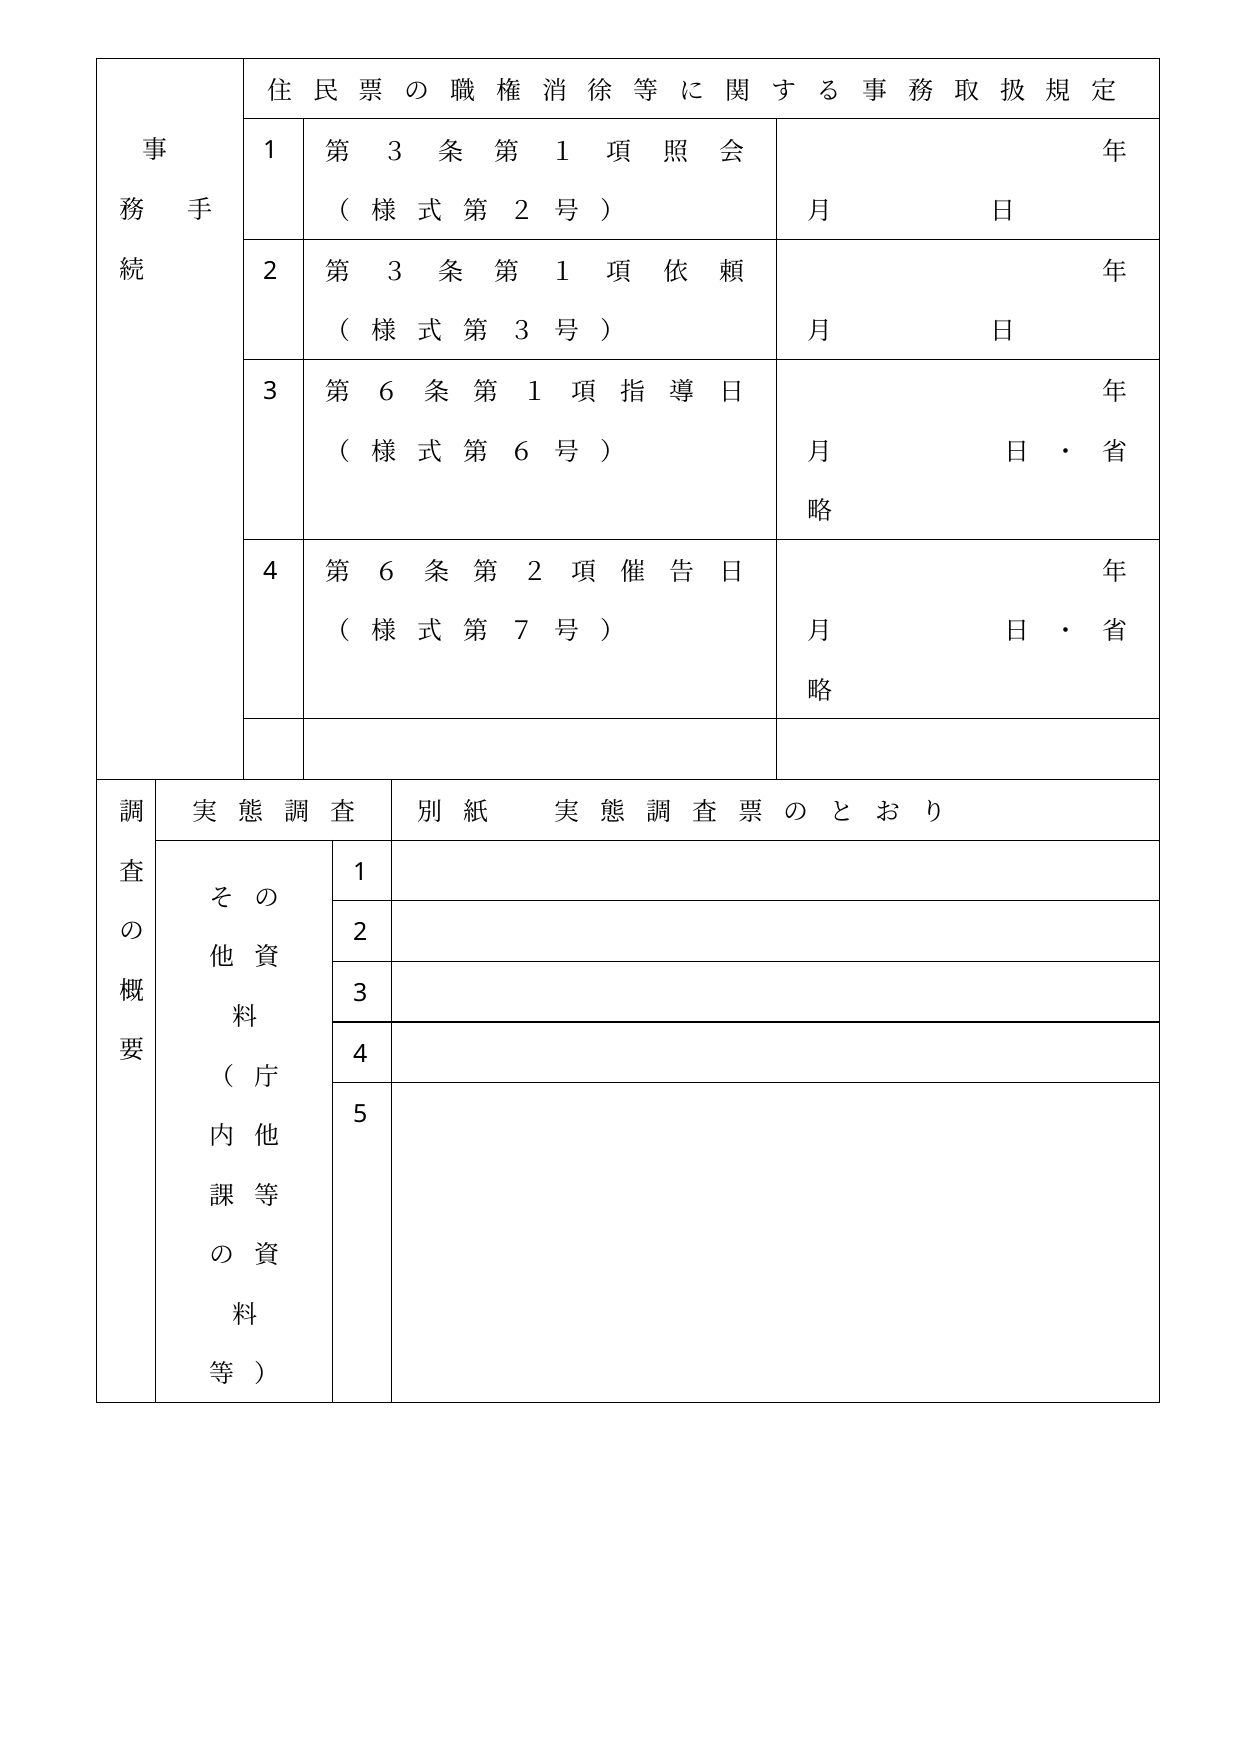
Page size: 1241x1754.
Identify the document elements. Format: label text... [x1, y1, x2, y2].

table_cell 2 [333, 901, 391, 961]
table_cell 別紙 実態調査票のとおり [392, 780, 1159, 839]
table_cell 年 月 日 [777, 119, 1159, 238]
table_cell 実態調査 [156, 780, 391, 839]
table_cell 年 月 日 [777, 240, 1159, 359]
table_cell [392, 841, 1159, 900]
table_cell 第３条第１項照会（様式第２号） [304, 119, 776, 238]
table_cell 2 [244, 240, 303, 359]
table_cell 3 [333, 962, 391, 1021]
table_cell [392, 1083, 1159, 1402]
table_cell 事務手続 [97, 59, 243, 779]
table_cell 年 月 日・省略 [777, 540, 1159, 718]
table_cell 第６条第１項指導日（様式第６号） [304, 360, 776, 538]
table_cell 4 [333, 1023, 391, 1082]
table_cell 4 [244, 540, 303, 718]
table_cell 第３条第１項依頼（様式第３号） [304, 240, 776, 359]
table_cell 年 月 日・省略 [777, 360, 1159, 538]
table_cell その他資料（庁内他課等の資料等） [156, 841, 332, 1402]
table_cell [392, 1023, 1159, 1082]
table_cell 第６条第２項催告日（様式第７号） [304, 540, 776, 718]
table_cell [392, 962, 1159, 1021]
table_cell [392, 901, 1159, 961]
table_cell 1 [244, 119, 303, 238]
table_cell [304, 719, 776, 779]
table_cell [777, 719, 1159, 779]
table_cell 5 [333, 1083, 391, 1402]
table_cell [244, 719, 303, 779]
table_cell 調査の概要 [97, 780, 155, 1402]
table_cell 3 [244, 360, 303, 538]
table_cell 1 [333, 841, 391, 900]
table_cell 住民票の職権消徐等に関する事務取扱規定 [244, 59, 1159, 118]
